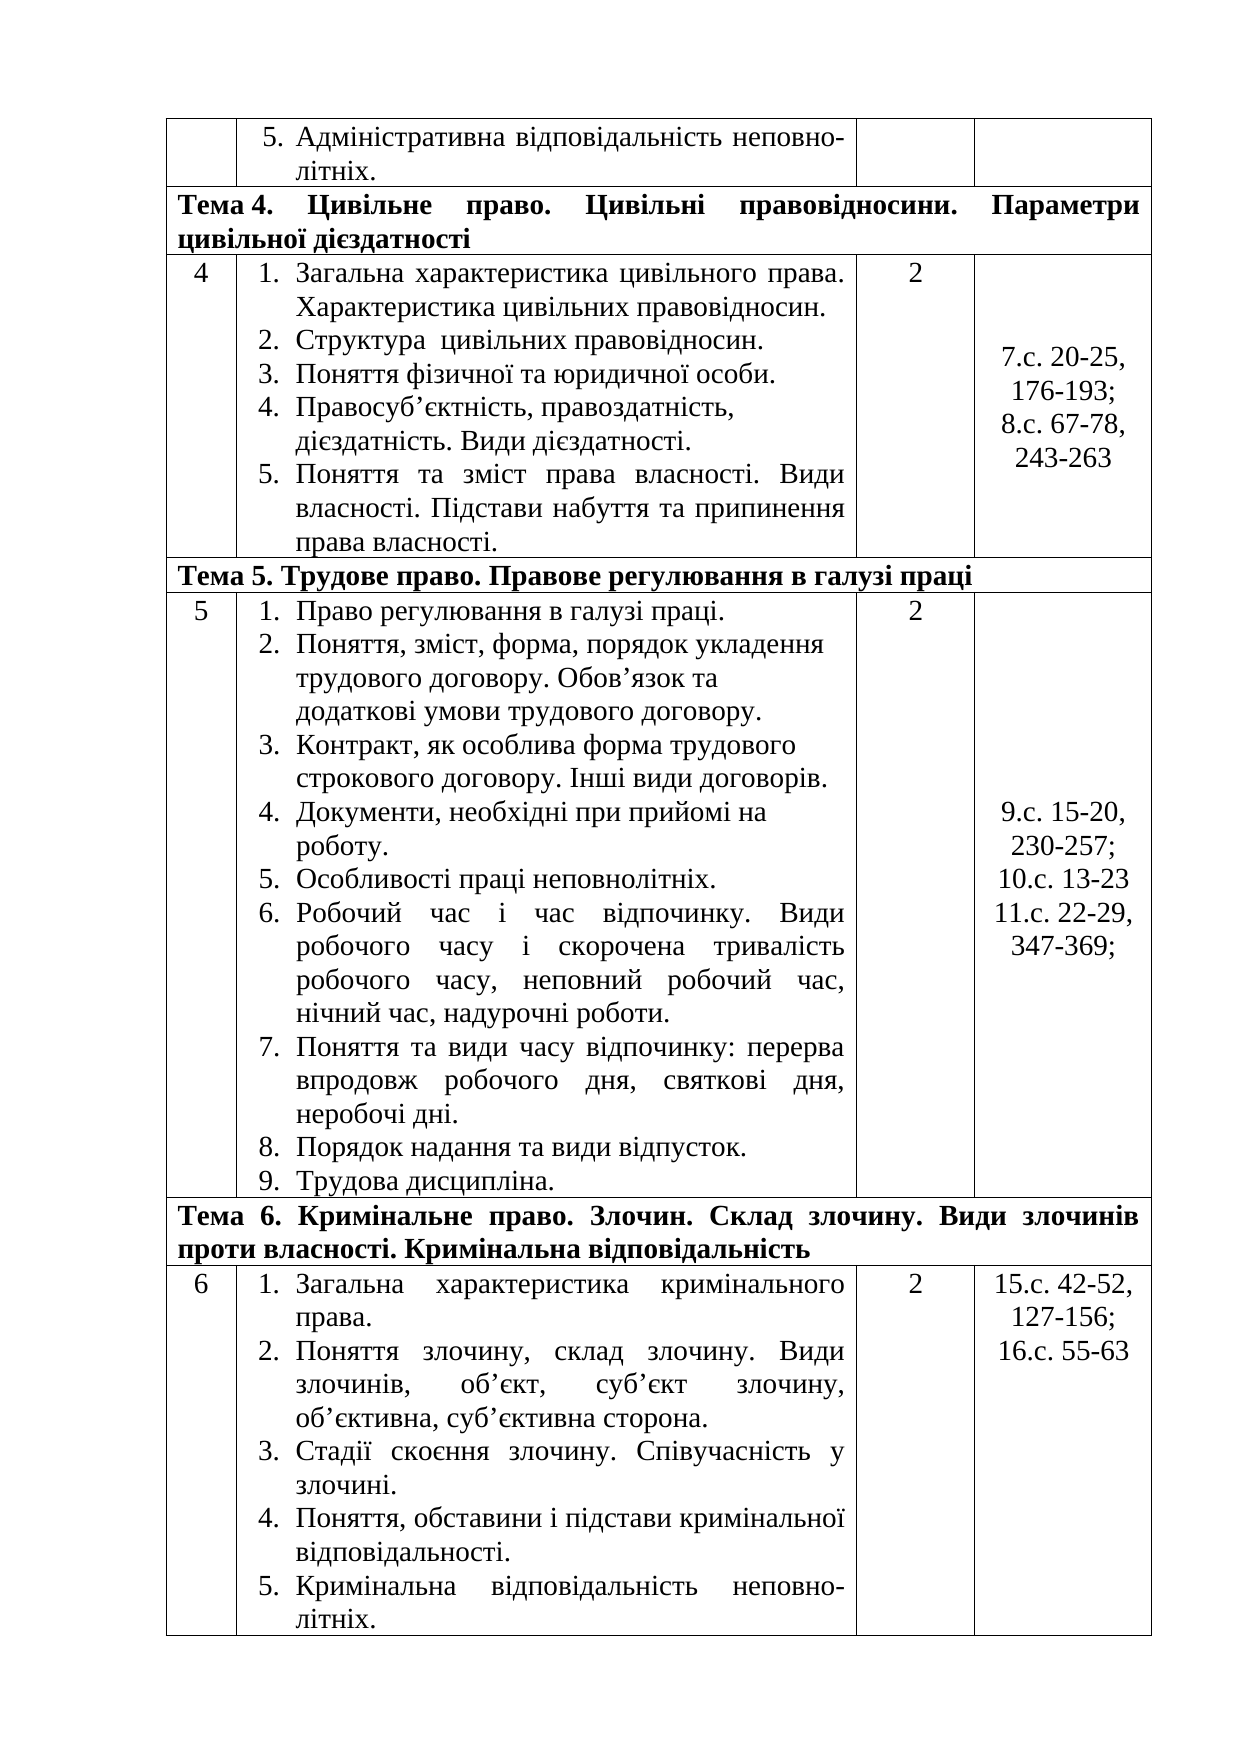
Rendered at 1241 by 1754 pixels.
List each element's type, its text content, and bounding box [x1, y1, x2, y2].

table_cell 7.с. 20-25, 176-193; 8.с. 67-78, 243-263 [975, 255, 1151, 557]
table_cell Загальна характеристика цивільного права. Характеристика цивільних правовідносин. Структура цивільних правовідносин. Поняття фізичної та юридичної особи. Правосуб’єктність, правоздатність, дієздатність. Види дієздатності. Поняття та зміст права власності. Види власності. Підстави набуття та припинення права власності. [237, 255, 856, 557]
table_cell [237, 119, 856, 186]
table_cell Тема 6. Кримінальне право. Злочин. Склад злочину. Види злочинів проти власності. Кримінальна відповідальність [167, 1198, 1151, 1265]
table_cell 9.с. 15-20, 230-257; 10.с. 13-23 11.с. 22-29, 347-369; [975, 593, 1151, 1197]
table_cell Право регулювання в галузі праці. Поняття, зміст, форма, порядок укладення трудового договору. Обов’язок та додаткові умови трудового договору. Контракт, як особлива форма трудового строкового договору. Інші види договорів. Документи, необхідні при прийомі на роботу. Особливості праці неповнолітніх. Робочий час і час відпочинку. Види робочого часу і скорочена тривалість робочого часу, неповний робочий час, нічний час, надурочні роботи. Поняття та види часу відпочинку: перерва впродовж робочого дня, святкові дня, неробочі дні. Порядок надання та види відпусток. Трудова дисципліна. [237, 593, 856, 1197]
table_cell 4 [167, 255, 236, 557]
table_cell Тема 5. Трудове право. Правове регулювання в галузі праці [167, 558, 1151, 592]
table_cell 5 [167, 593, 236, 1197]
table_cell 2 [857, 119, 974, 186]
table_cell 6 [167, 1266, 236, 1635]
table_cell 2 [857, 593, 974, 1197]
table_cell Тема 4. Цивільне право. Цивільні правовідносини. Параметри цивільної дієздатності [167, 187, 1151, 254]
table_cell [975, 119, 1151, 186]
table_cell 3 [167, 119, 236, 186]
table_cell 2 [857, 255, 974, 557]
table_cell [237, 1266, 856, 1635]
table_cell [975, 1266, 1151, 1635]
table_cell 2 [857, 1266, 974, 1635]
